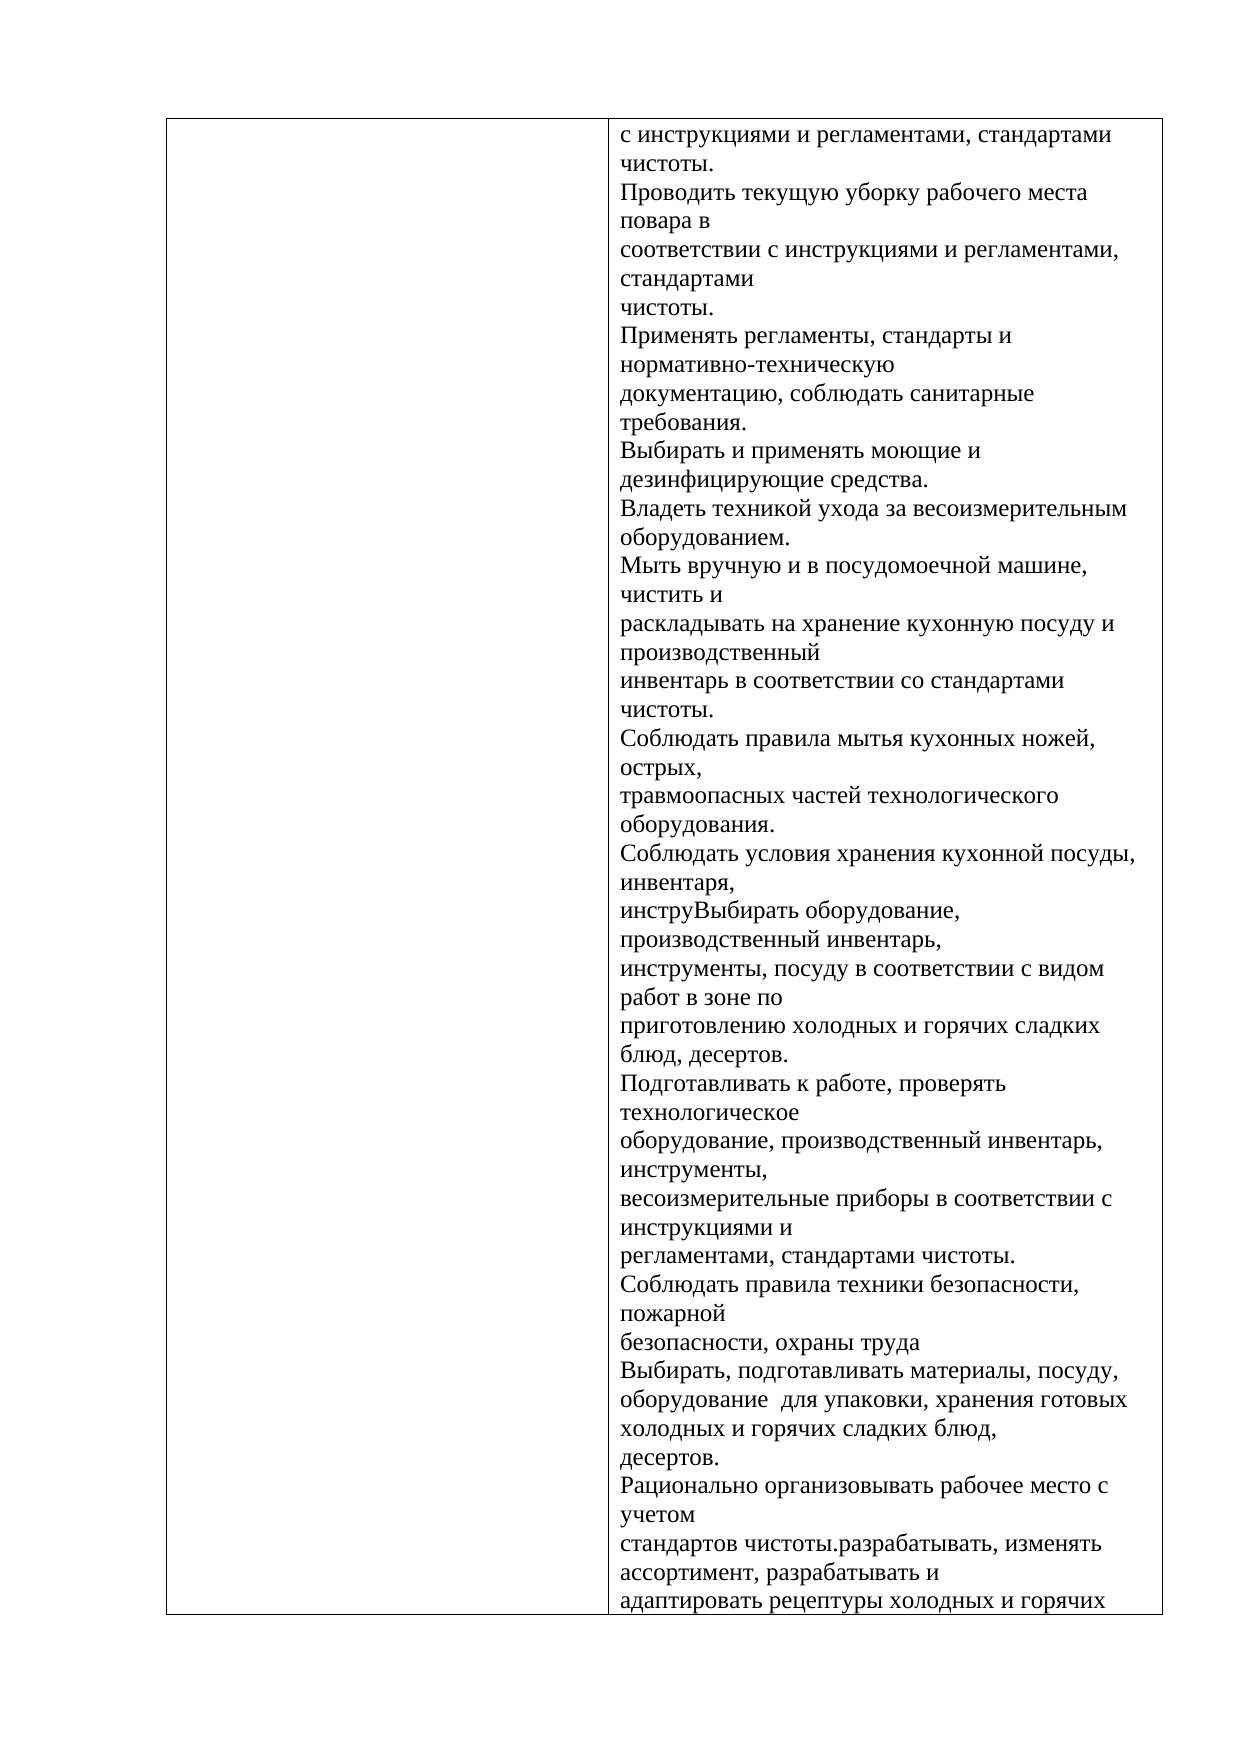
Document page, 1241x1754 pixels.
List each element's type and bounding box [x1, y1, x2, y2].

table_cell [167, 119, 608, 1614]
table_cell [609, 119, 1162, 1614]
